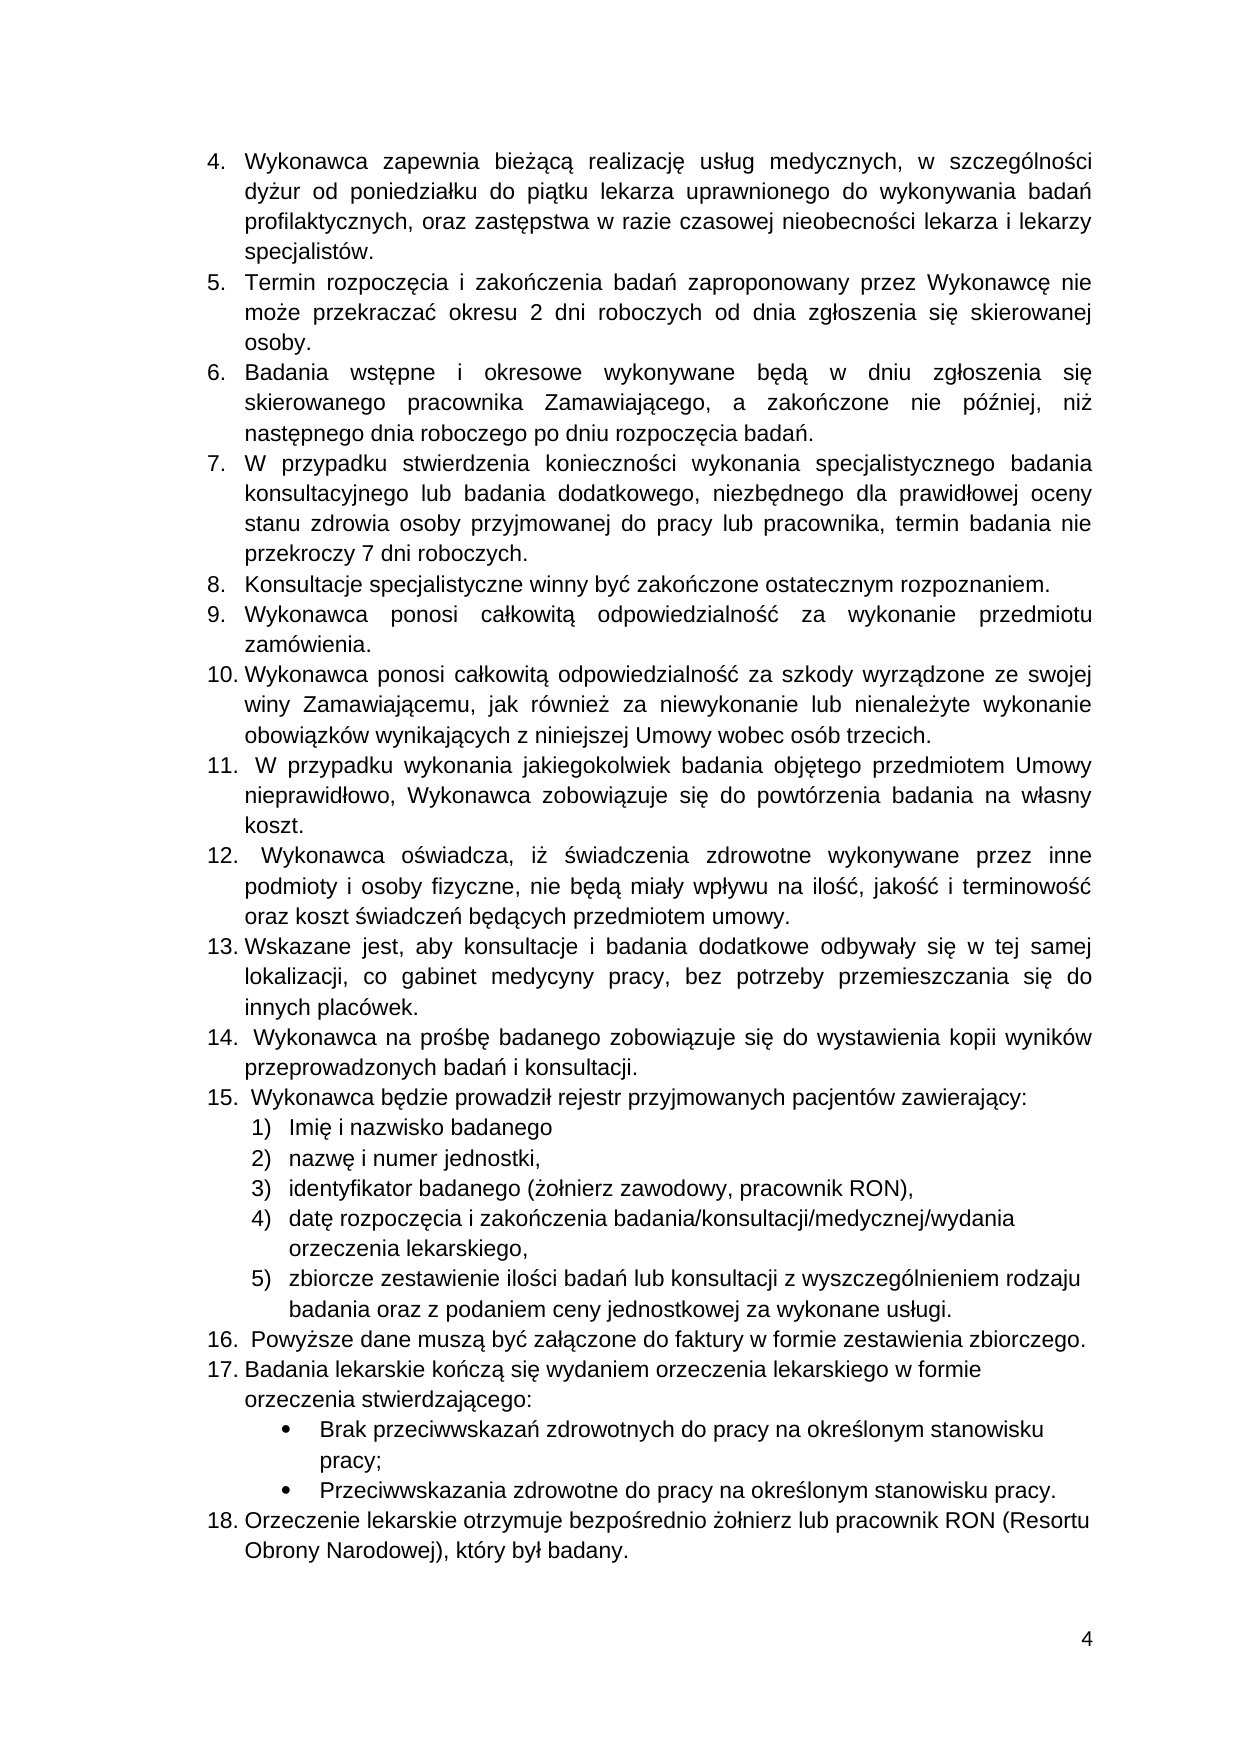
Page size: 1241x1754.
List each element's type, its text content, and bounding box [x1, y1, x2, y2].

list Badania wstępne i okresowe wykonywane będą w dniu zgłoszenia się skierowanego pracownika Zamawiającego, a zakończone nie później, niż następnego dnia roboczego po dniu rozpoczęcia badań. [207, 359, 1092, 446]
list datę rozpoczęcia i zakończenia badania/konsultacji/medycznej/wydania orzeczenia lekarskiego, [251, 1205, 1092, 1262]
list Przeciwwskazania zdrowotne do pracy na określonym stanowisku pracy. [282, 1477, 1092, 1503]
list W przypadku stwierdzenia konieczności wykonania specjalistycznego badania konsultacyjnego lub badania dodatkowego, niezbędnego dla prawidłowej oceny stanu zdrowia osoby przyjmowanej do pracy lub pracownika, termin badania nie przekroczy 7 dni roboczych. [207, 450, 1092, 567]
list Wykonawca oświadcza, iż świadczenia zdrowotne wykonywane przez inne podmioty i osoby fizyczne, nie będą miały wpływu na ilość, jakość i terminowość oraz koszt świadczeń będących przedmiotem umowy. [207, 842, 1092, 929]
list nazwę i numer jednostki, [251, 1144, 1092, 1171]
list Wykonawca ponosi całkowitą odpowiedzialność za wykonanie przedmiotu zamówienia. [207, 601, 1092, 657]
list Wykonawca będzie prowadził rejestr przyjmowanych pacjentów zawierający: [207, 1084, 1092, 1111]
list zbiorcze zestawienie ilości badań lub konsultacji z wyszczególnieniem rodzaju badania oraz z podaniem ceny jednostkowej za wykonane usługi. [251, 1265, 1092, 1322]
list identyfikator badanego (żołnierz zawodowy, pracownik RON), [251, 1175, 1092, 1201]
list Orzeczenie lekarskie otrzymuje bezpośrednio żołnierz lub pracownik RON (Resortu Obrony Narodowej), który był badany. [207, 1507, 1092, 1564]
list Imię i nazwisko badanego [251, 1114, 1092, 1141]
list Brak przeciwwskazań zdrowotnych do pracy na określonym stanowisku pracy; [282, 1416, 1092, 1473]
list Termin rozpoczęcia i zakończenia badań zaproponowany przez Wykonawcę nie może przekraczać okresu 2 dni roboczych od dnia zgłoszenia się skierowanej osoby. [207, 268, 1092, 355]
list Konsultacje specjalistyczne winny być zakończone ostatecznym rozpoznaniem. [207, 571, 1092, 597]
list Wykonawca zapewnia bieżącą realizację usług medycznych, w szczególności dyżur od poniedziałku do piątku lekarza uprawnionego do wykonywania badań profilaktycznych, oraz zastępstwa w razie czasowej nieobecności lekarza i lekarzy specjalistów. [207, 148, 1092, 265]
list Wskazane jest, aby konsultacje i badania dodatkowe odbywały się w tej samej lokalizacji, co gabinet medycyny pracy, bez potrzeby przemieszczania się do innych placówek. [207, 933, 1092, 1020]
list Badania lekarskie kończą się wydaniem orzeczenia lekarskiego w formie orzeczenia stwierdzającego: [207, 1356, 1092, 1413]
list Wykonawca na prośbę badanego zobowiązuje się do wystawienia kopii wyników przeprowadzonych badań i konsultacji. [207, 1024, 1092, 1080]
list W przypadku wykonania jakiegokolwiek badania objętego przedmiotem Umowy nieprawidłowo, Wykonawca zobowiązuje się do powtórzenia badania na własny koszt. [207, 752, 1092, 839]
list Powyższe dane muszą być załączone do faktury w formie zestawienia zbiorczego. [207, 1326, 1092, 1352]
list Wykonawca ponosi całkowitą odpowiedzialność za szkody wyrządzone ze swojej winy Zamawiającemu, jak również za niewykonanie lub nienależyte wykonanie obowiązków wynikających z niniejszej Umowy wobec osób trzecich. [207, 661, 1092, 748]
